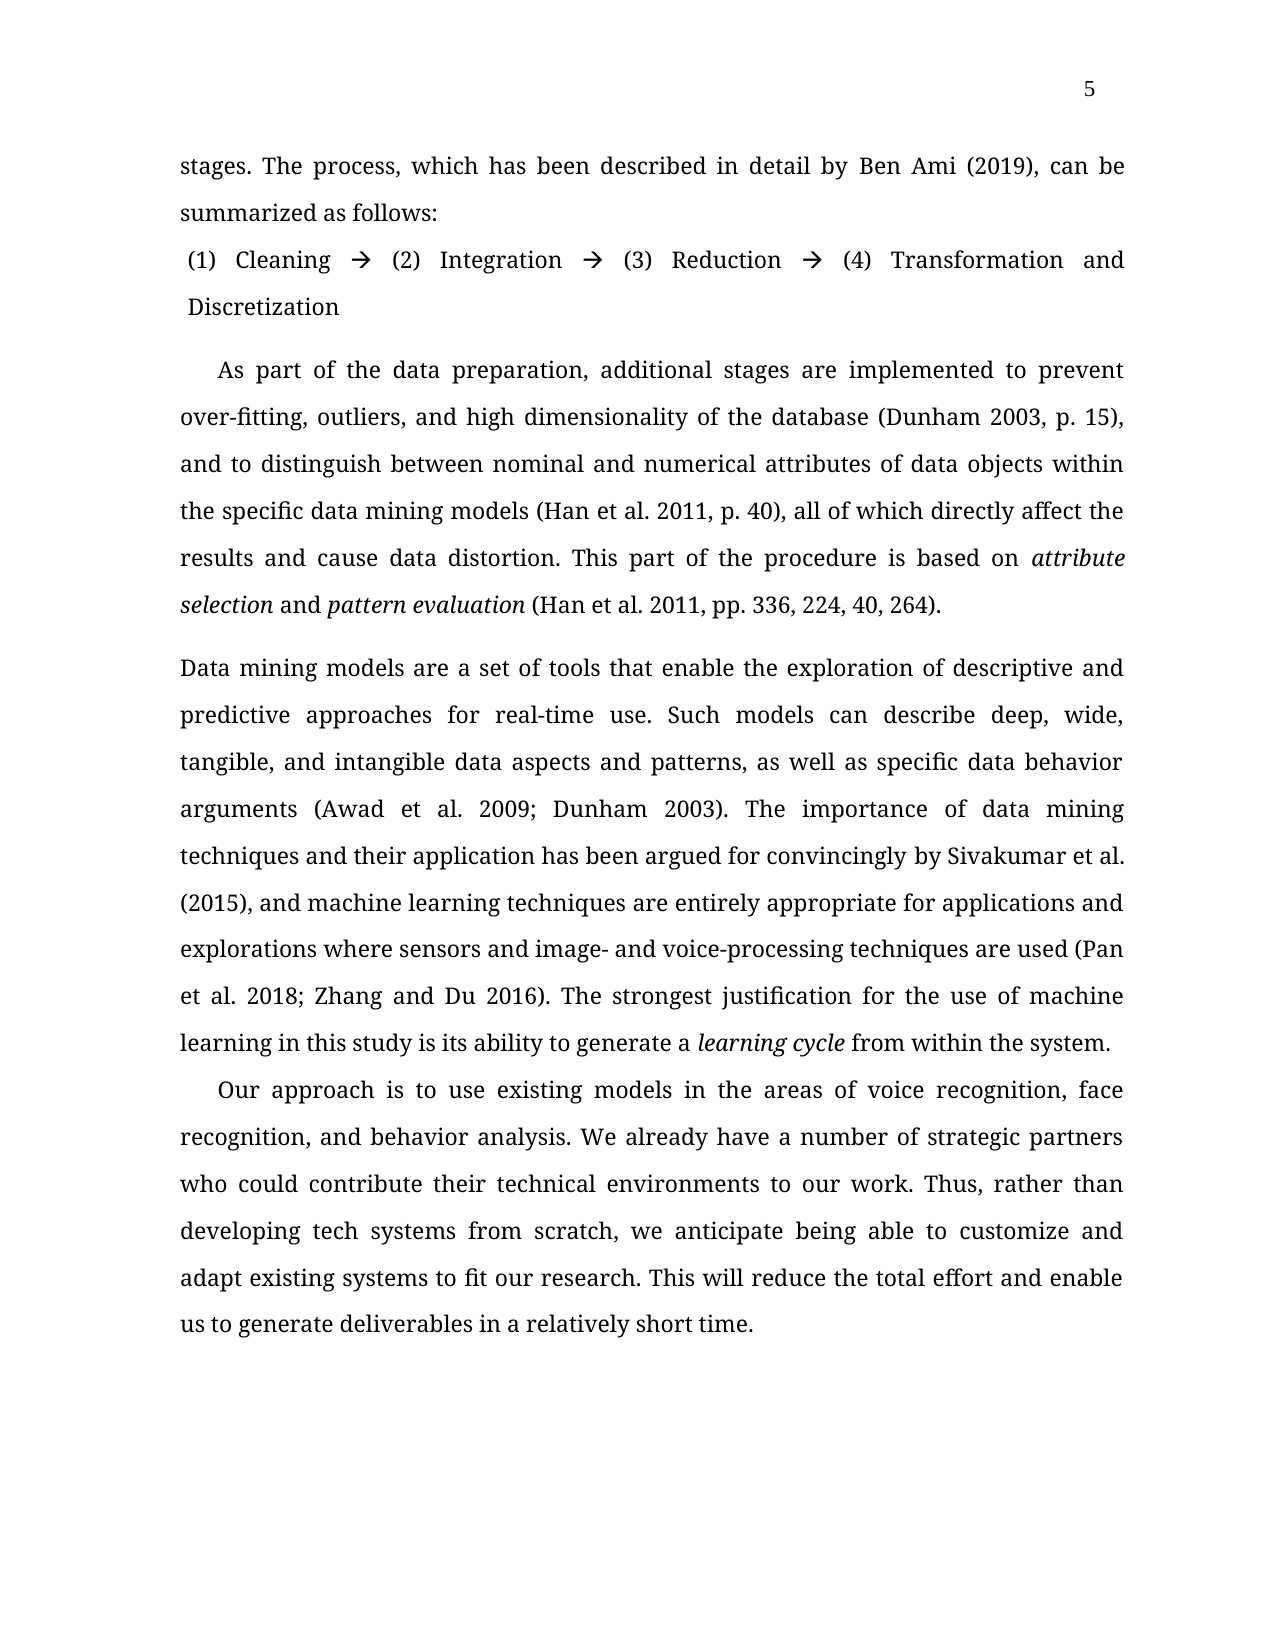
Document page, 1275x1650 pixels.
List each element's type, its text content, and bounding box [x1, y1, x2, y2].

text Data mining models are a set of tools that enable the exploration of descriptive and predictive approaches for real-time use. Such models can describe deep, wide, tangible, and intangible data aspects and patterns, as well as specific data behavior arguments (Awad et al. 2009; Dunham 2003). The importance of data mining techniques and their application has been argued for convincingly by Sivakumar et al. (2015), and machine learning techniques are entirely appropriate for applications and explorations where sensors and image- and voice-processing techniques are used (Pan et al. 2018; Zhang and Du 2016). The strongest justification for the use of machine learning in this study is its ability to generate a learning cycle from within the system. [180, 652, 1125, 1058]
text (1) Cleaning (2) Integration (3) Reduction (4) Transformation and Discretization [187, 244, 1125, 322]
text As part of the data preparation, additional stages are implemented to prevent over-fitting, outliers, and high dimensionality of the database (Dunham 2003, p. 15), and to distinguish between nominal and numerical attributes of data objects within the specific data mining models (Han et al. 2011, p. 40), all of which directly affect the results and cause data distortion. This part of the procedure is based on attribute selection and pattern evaluation (Han et al. 2011, pp. 336, 224, 40, 264). [180, 354, 1125, 620]
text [180, 150, 1125, 228]
text Our approach is to use existing models in the areas of voice recognition, face recognition, and behavior analysis. We already have a number of strategic partners who could contribute their technical environments to our work. Thus, rather than developing tech systems from scratch, we anticipate being able to customize and adapt existing systems to fit our research. This will reduce the total effort and enable us to generate deliverables in a relatively short time. [180, 1074, 1125, 1339]
